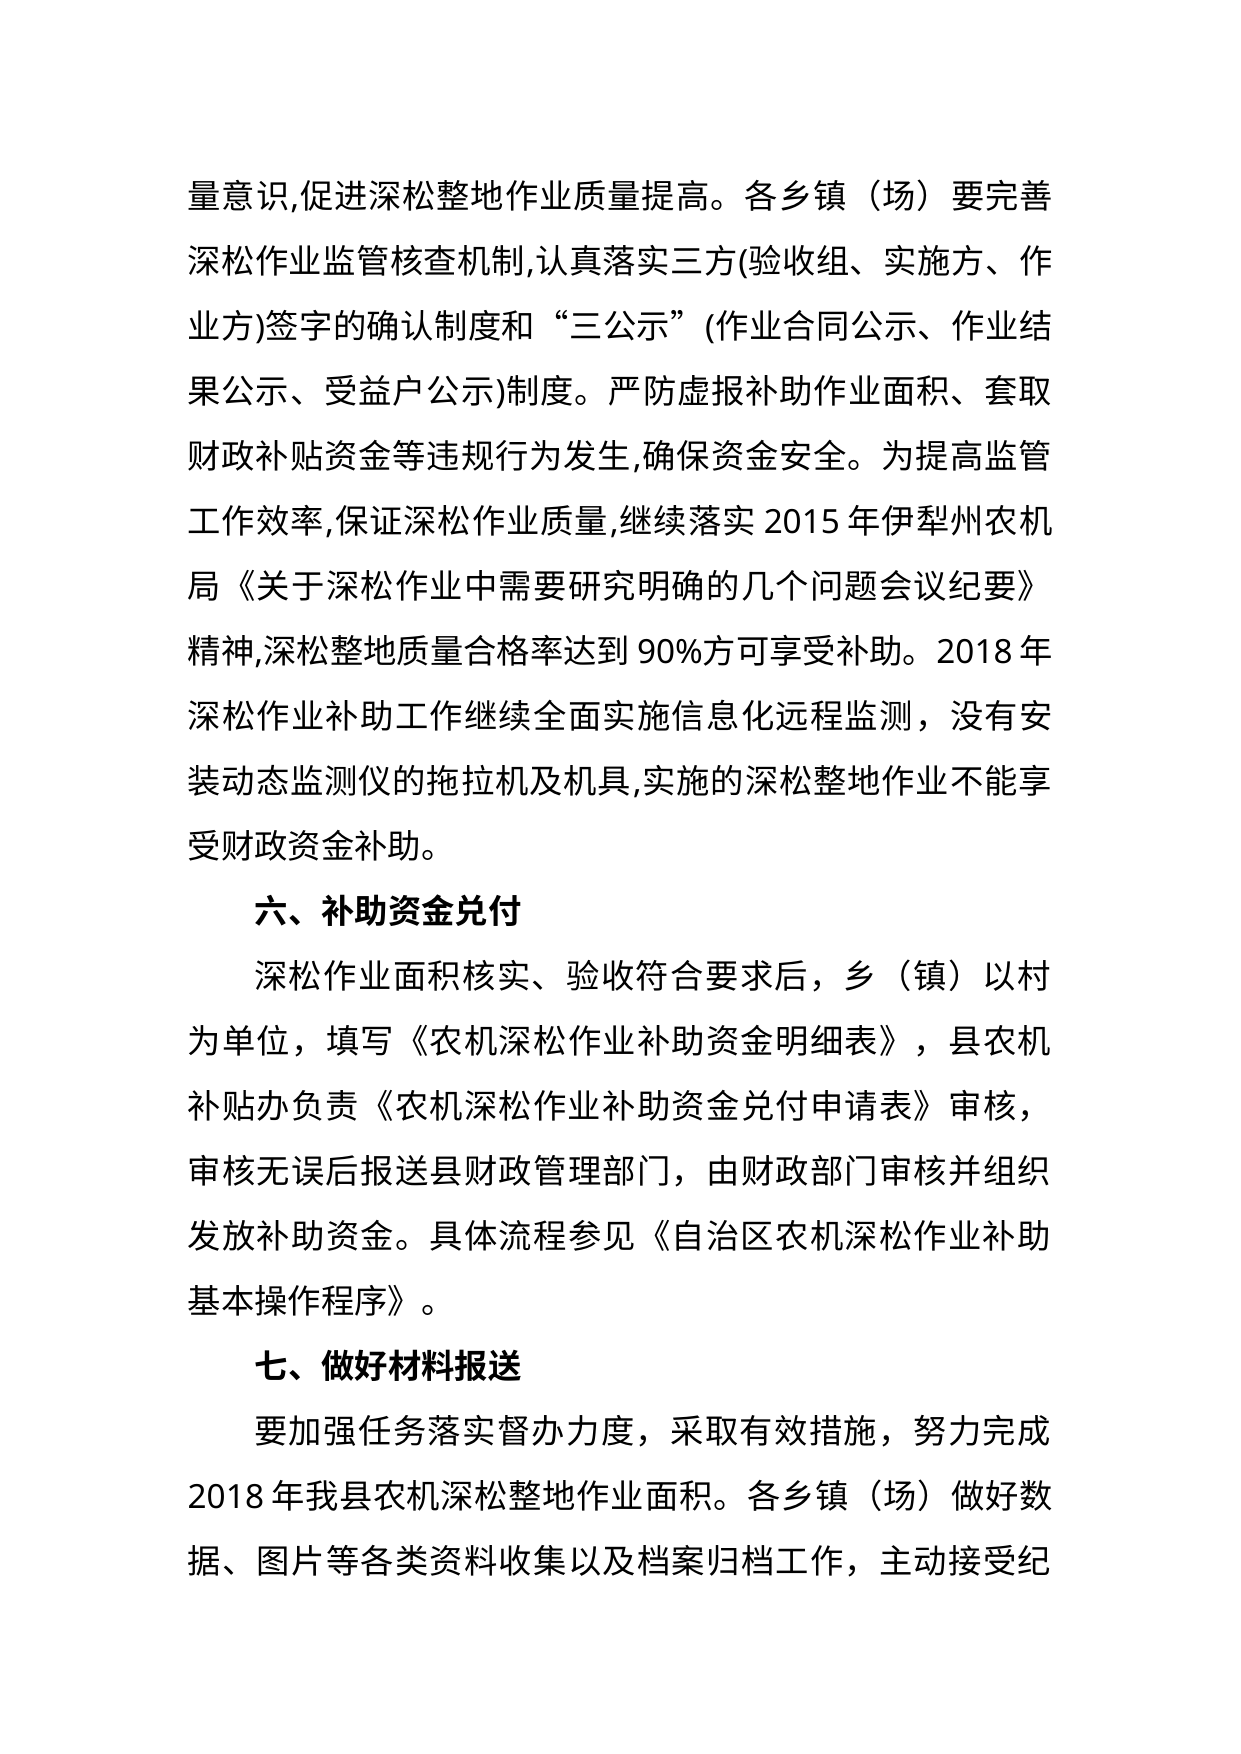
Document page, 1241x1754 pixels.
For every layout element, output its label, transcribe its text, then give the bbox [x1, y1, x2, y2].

list 七、做好材料报送 [187, 1332, 1053, 1397]
text 深松作业面积核实、验收符合要求后，乡（镇）以村为单位，填写《农机深松作业补助资金明细表》，县农机补贴办负责《农机深松作业补助资金兑付申请表》审核，审核无误后报送县财政管理部门，由财政部门审核并组织发放补助资金。具体流程参见《自治区农机深松作业补助基本操作程序》。 [187, 942, 1053, 1332]
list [187, 1397, 1053, 1592]
text 六、补助资金兑付 [187, 877, 1053, 942]
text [187, 162, 1053, 877]
